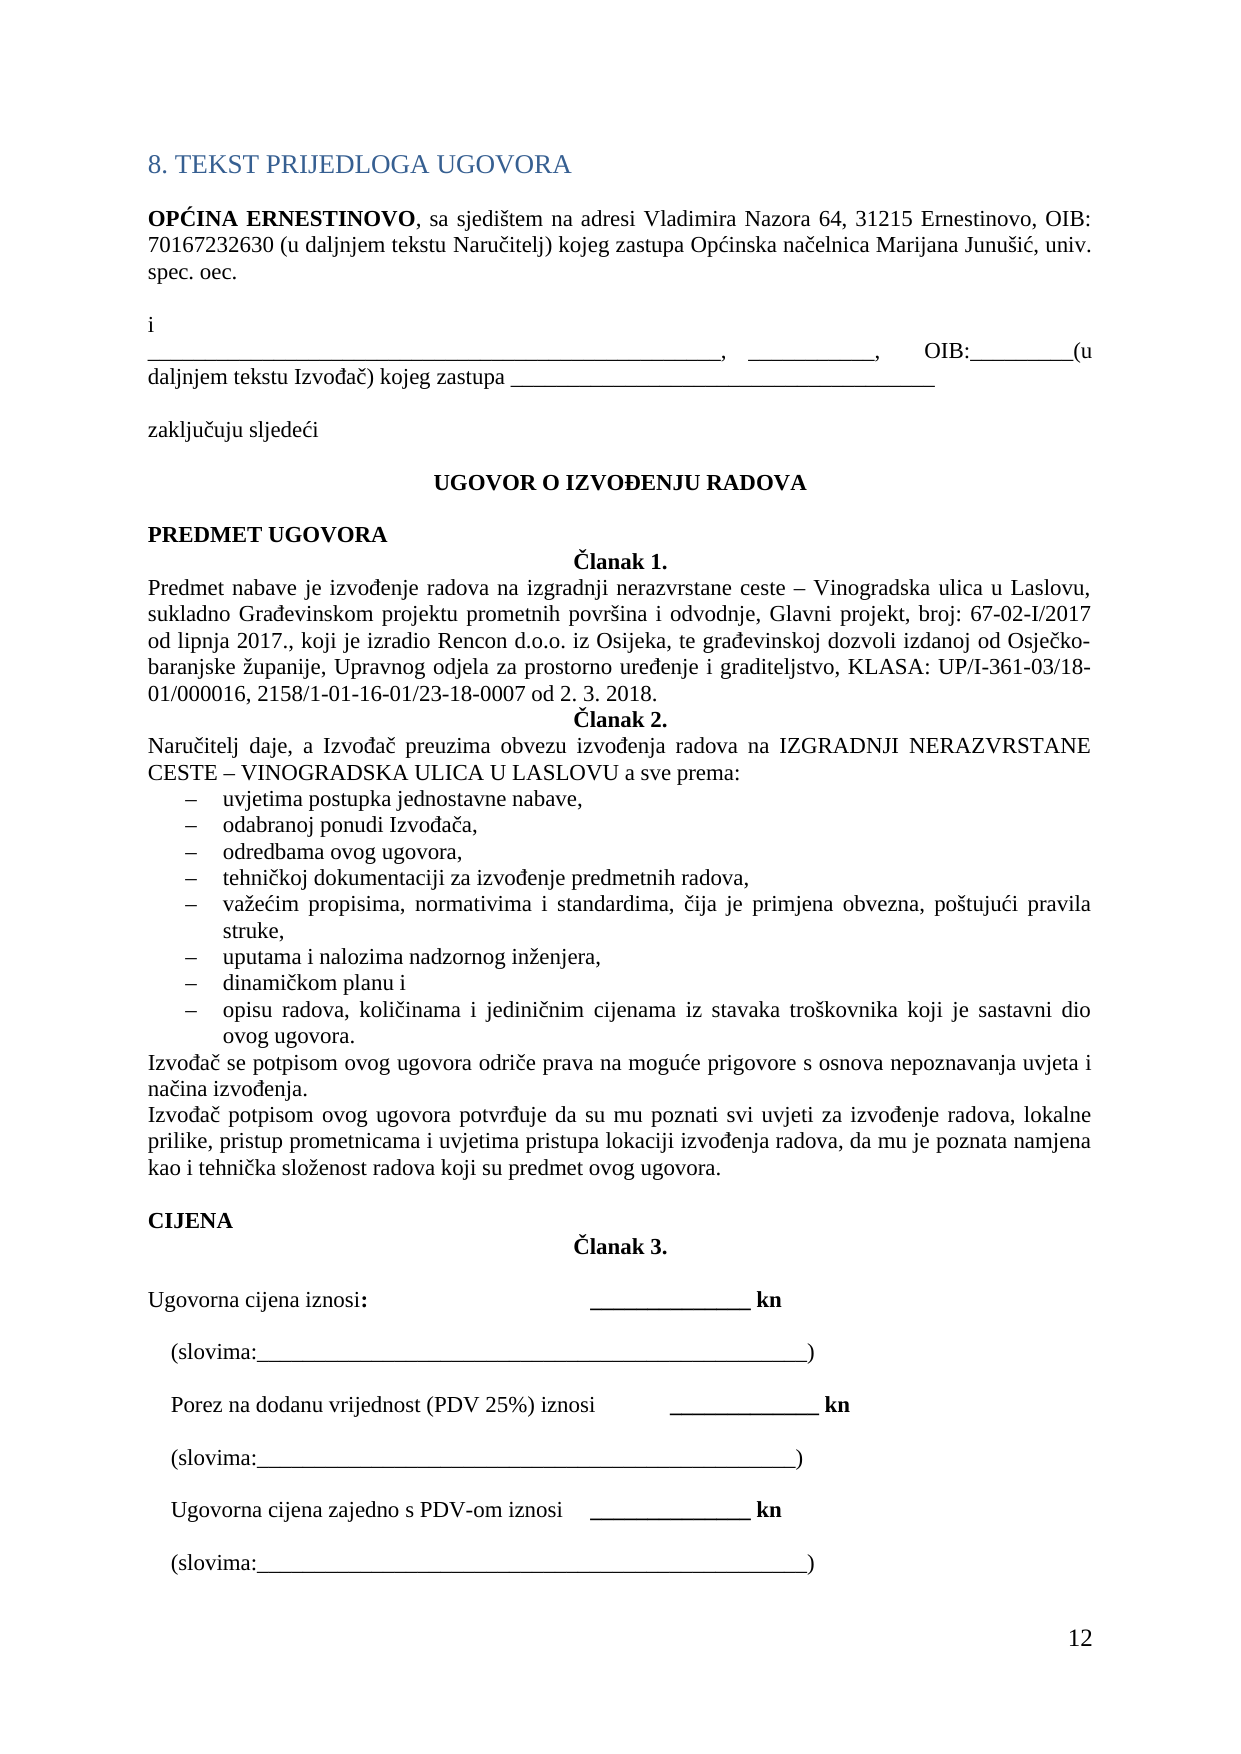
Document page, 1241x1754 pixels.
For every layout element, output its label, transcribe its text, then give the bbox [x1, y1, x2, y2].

text PREDMET UGOVORA [148, 521, 1092, 548]
text (slovima:_______________________________________________) [148, 1444, 1092, 1470]
list dinamičkom planu i [185, 969, 1092, 996]
text CIJENA [148, 1207, 1092, 1233]
text Članak 3. [148, 1233, 1092, 1259]
text UGOVOR O IZVOĐENJU RADOVA [148, 469, 1092, 495]
list važećim propisima, normativima i standardima, čija je primjena obvezna, poštujući pravila struke, [185, 890, 1092, 943]
text Članak 2. [148, 706, 1092, 732]
list uvjetima postupka jednostavne nabave, [185, 785, 1092, 811]
text Predmet nabave je izvođenje radova na izgradnji nerazvrstane ceste – Vinogradska ulica u Laslovu, sukladno Građevinskom projektu prometnih površina i odvodnje, Glavni projekt, broj: 67-02-I/2017 od lipnja 2017., koji je izradio Rencon d.o.o. iz Osijeka, te građevinskoj dozvoli izdanoj od Osječko-baranjske županije, Upravnog odjela za prostorno uređenje i graditeljstvo, KLASA: UP/I-361-03/18-01/000016, 2158/1-01-16-01/23-18-0007 od 2. 3. 2018. [148, 574, 1092, 706]
list odredbama ovog ugovora, [185, 838, 1092, 864]
text Porez na dodanu vrijednost (PDV 25%) iznosi _____________ kn [148, 1391, 1092, 1417]
list uputama i nalozima nadzornog inženjera, [185, 943, 1092, 969]
text OPĆINA ERNESTINOVO, sa sjedištem na adresi Vladimira Nazora 64, 31215 Ernestinovo, OIB: 70167232630 (u daljnjem tekstu Naručitelj) kojeg zastupa Općinska načelnica Marijana Junušić, univ. spec. oec. [148, 205, 1092, 284]
text Naručitelj daje, a Izvođač preuzima obvezu izvođenja radova na IZGRADNJI NERAZVRSTANE CESTE – VINOGRADSKA ULICA U LASLOVU a sve prema: [148, 732, 1092, 785]
text __________________________________________________, ___________, OIB:_________(u daljnjem tekstu Izvođač) kojeg zastupa _____________________________________ [148, 337, 1092, 390]
text (slovima:________________________________________________) [148, 1549, 1092, 1576]
text Članak 1. [148, 548, 1092, 574]
text Ugovorna cijena zajedno s PDV-om iznosi ______________ kn [148, 1497, 1092, 1523]
list opisu radova, količinama i jediničnim cijenama iz stavaka troškovnika koji je sastavni dio ovog ugovora. [185, 996, 1092, 1048]
text Ugovorna cijena iznosi: ______________ kn [148, 1286, 1092, 1312]
list odabranoj ponudi Izvođača, [185, 811, 1092, 838]
list tehničkoj dokumentaciji za izvođenje predmetnih radova, [185, 864, 1092, 890]
text (slovima:________________________________________________) [148, 1338, 1092, 1365]
text i [148, 311, 1092, 337]
text Izvođač se potpisom ovog ugovora odriče prava na moguće prigovore s osnova nepoznavanja uvjeta i načina izvođenja. [148, 1048, 1092, 1101]
subtitle 8. TEKST PRIJEDLOGA UGOVORA [148, 148, 1092, 179]
text Izvođač potpisom ovog ugovora potvrđuje da su mu poznati svi uvjeti za izvođenje radova, lokalne prilike, pristup prometnicama i uvjetima pristupa lokaciji izvođenja radova, da mu je poznata namjena kao i tehnička složenost radova koji su predmet ovog ugovora. [148, 1101, 1092, 1180]
text zaključuju sljedeći [148, 416, 1092, 442]
